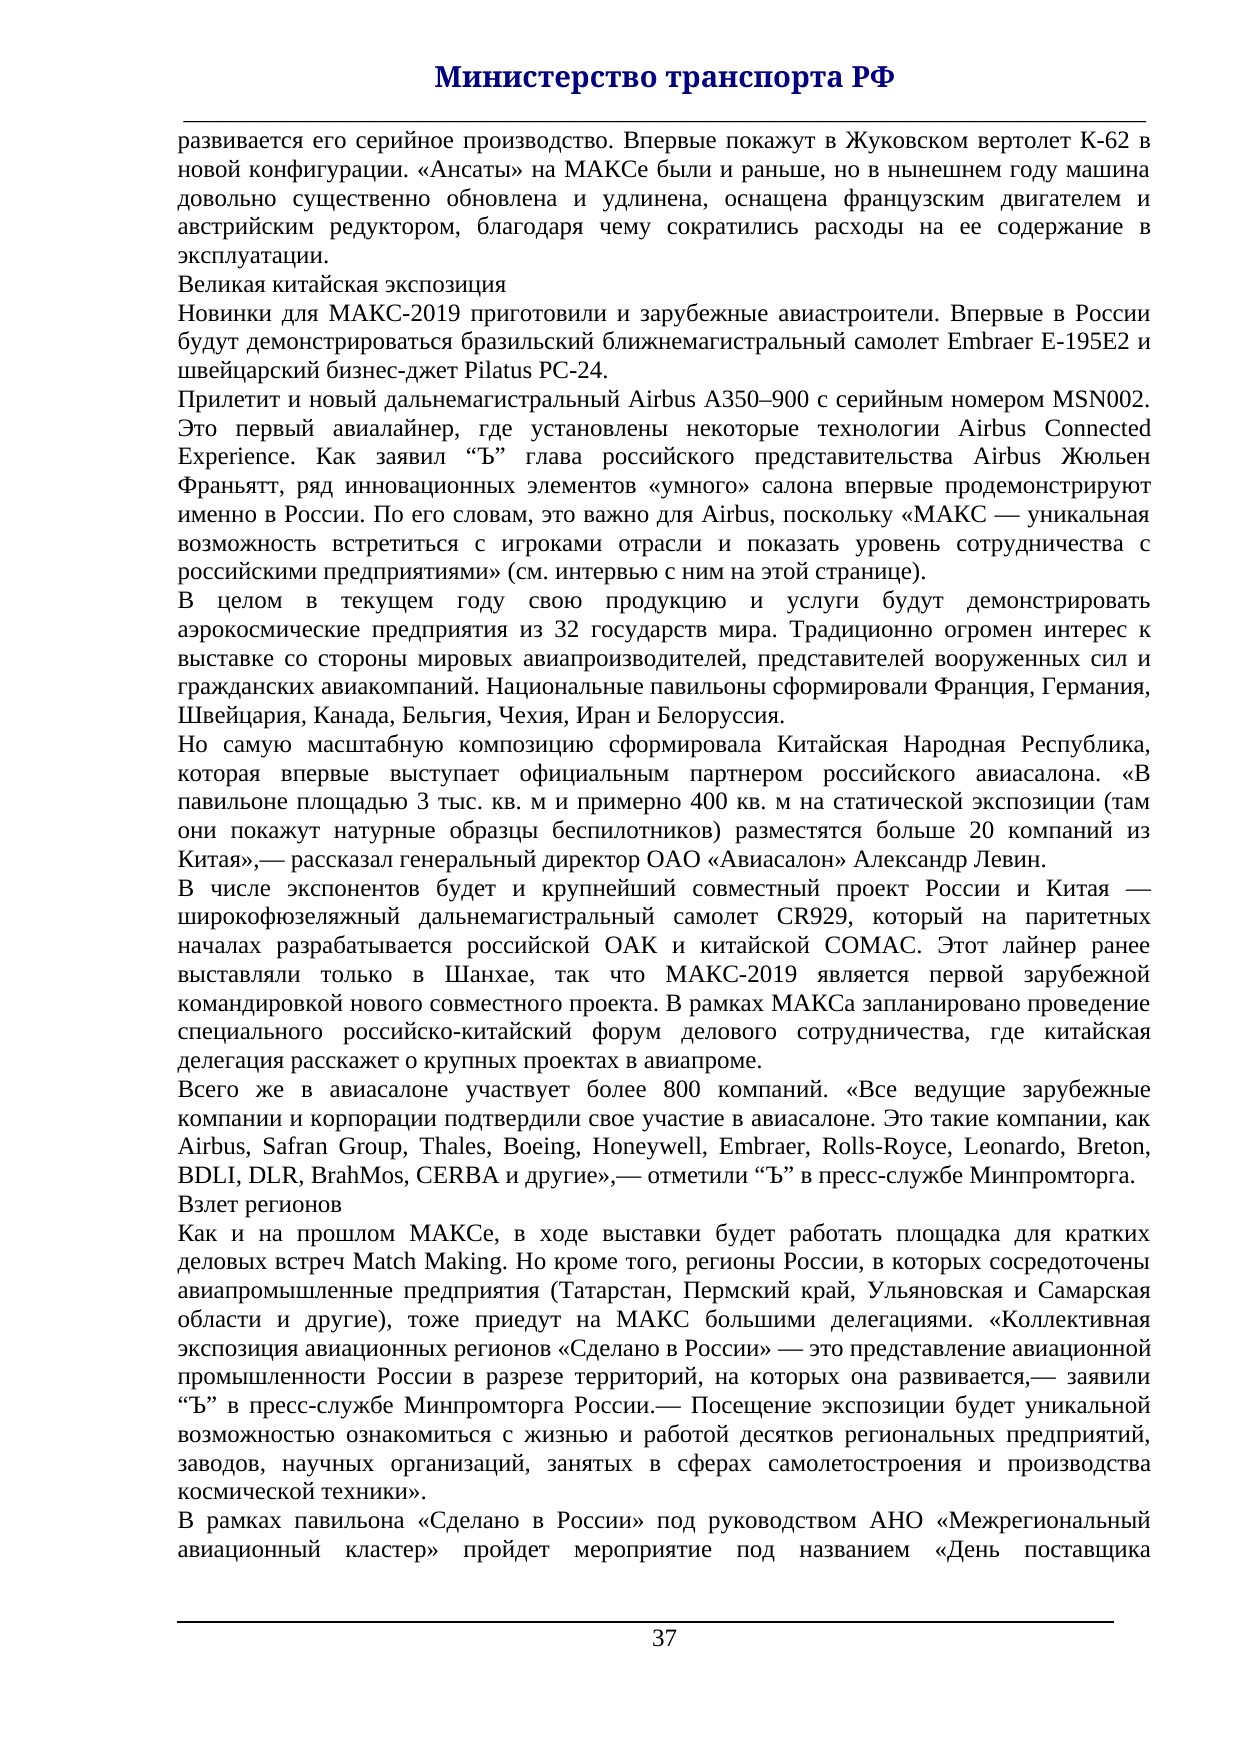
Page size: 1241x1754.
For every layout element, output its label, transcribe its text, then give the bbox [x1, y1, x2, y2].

text В целом в текущем году свою продукцию и услуги будут демонстрировать аэрокосмические предприятия из 32 государств мира. Традиционно огромен интерес к выставке со стороны мировых авиапроизводителей, представителей вооруженных сил и гражданских авиакомпаний. Национальные павильоны сформировали Франция, Германия, Швейцария, Канада, Бельгия, Чехия, Иран и Белоруссия. [177, 585, 1152, 729]
text В числе экспонентов будет и крупнейший совместный проект России и Китая — широкофюзеляжный дальнемагистральный самолет CR929, который на паритетных началах разрабатывается российской ОАК и китайской COMAC. Этот лайнер ранее выставляли только в Шанхае, так что МАКС-2019 является первой зарубежной командировкой нового совместного проекта. В рамках МАКСа запланировано проведение специального российско-китайский форум делового сотрудничества, где китайская делегация расскажет о крупных проектах в авиапроме. [177, 873, 1152, 1074]
text Взлет регионов [177, 1189, 1152, 1218]
text Новинки для МАКС-2019 приготовили и зарубежные авиастроители. Впервые в России будут демонстрироваться бразильский ближнемагистральный самолет Embraer E-195E2 и швейцарский бизнес-джет Pilatus PC-24. [177, 298, 1152, 384]
text Великая китайская экспозиция [177, 269, 1152, 298]
text Как и на прошлом МАКСе, в ходе выставки будет работать площадка для кратких деловых встреч Match Making. Но кроме того, регионы России, в которых сосредоточены авиапромышленные предприятия (Татарстан, Пермский край, Ульяновская и Самарская области и другие), тоже приедут на МАКС большими делегациями. «Коллективная экспозиция авиационных регионов «Сделано в России» — это представление авиационной промышленности России в разрезе территорий, на которых она развивается,— заявили “Ъ” в пресс-службе Минпромторга России.— Посещение экспозиции будет уникальной возможностью ознакомиться с жизнью и работой десятков региональных предприятий, заводов, научных организаций, занятых в сферах самолетостроения и производства космической техники». [177, 1218, 1152, 1505]
text Всего же в авиасалоне участвует более 800 компаний. «Все ведущие зарубежные компании и корпорации подтвердили свое участие в авиасалоне. Это такие компании, как Airbus, Safran Group, Thales, Boeing, Honeywell, Embraer, Rolls-Royce, Leonardo, Breton, BDLI, DLR, BrahMos, CERBA и другие»,— отметили “Ъ” в пресс-службе Минпромторга. [177, 1074, 1152, 1189]
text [177, 1505, 1152, 1563]
text Но самую масштабную композицию сформировала Китайская Народная Республика, которая впервые выступает официальным партнером российского авиасалона. «В павильоне площадью 3 тыс. кв. м и примерно 400 кв. м на статической экспозиции (там они покажут натурные образцы беспилотников) разместятся больше 20 компаний из Китая»,— рассказал генеральный директор ОАО «Авиасалон» Александр Левин. [177, 729, 1152, 873]
text Прилетит и новый дальнемагистральный Airbus A350–900 с серийным номером MSN002. Это первый авиалайнер, где установлены некоторые технологии Airbus Connected Experience. Как заявил “Ъ” глава российского представительства Airbus Жюльен Франьятт, ряд инновационных элементов «умного» салона впервые продемонстрируют именно в России. По его словам, это важно для Airbus, поскольку «МАКС — уникальная возможность встретиться с игроками отрасли и показать уровень сотрудничества с российскими предприятиями» (см. интервью с ним на этой странице). [177, 384, 1152, 585]
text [177, 125, 1152, 269]
